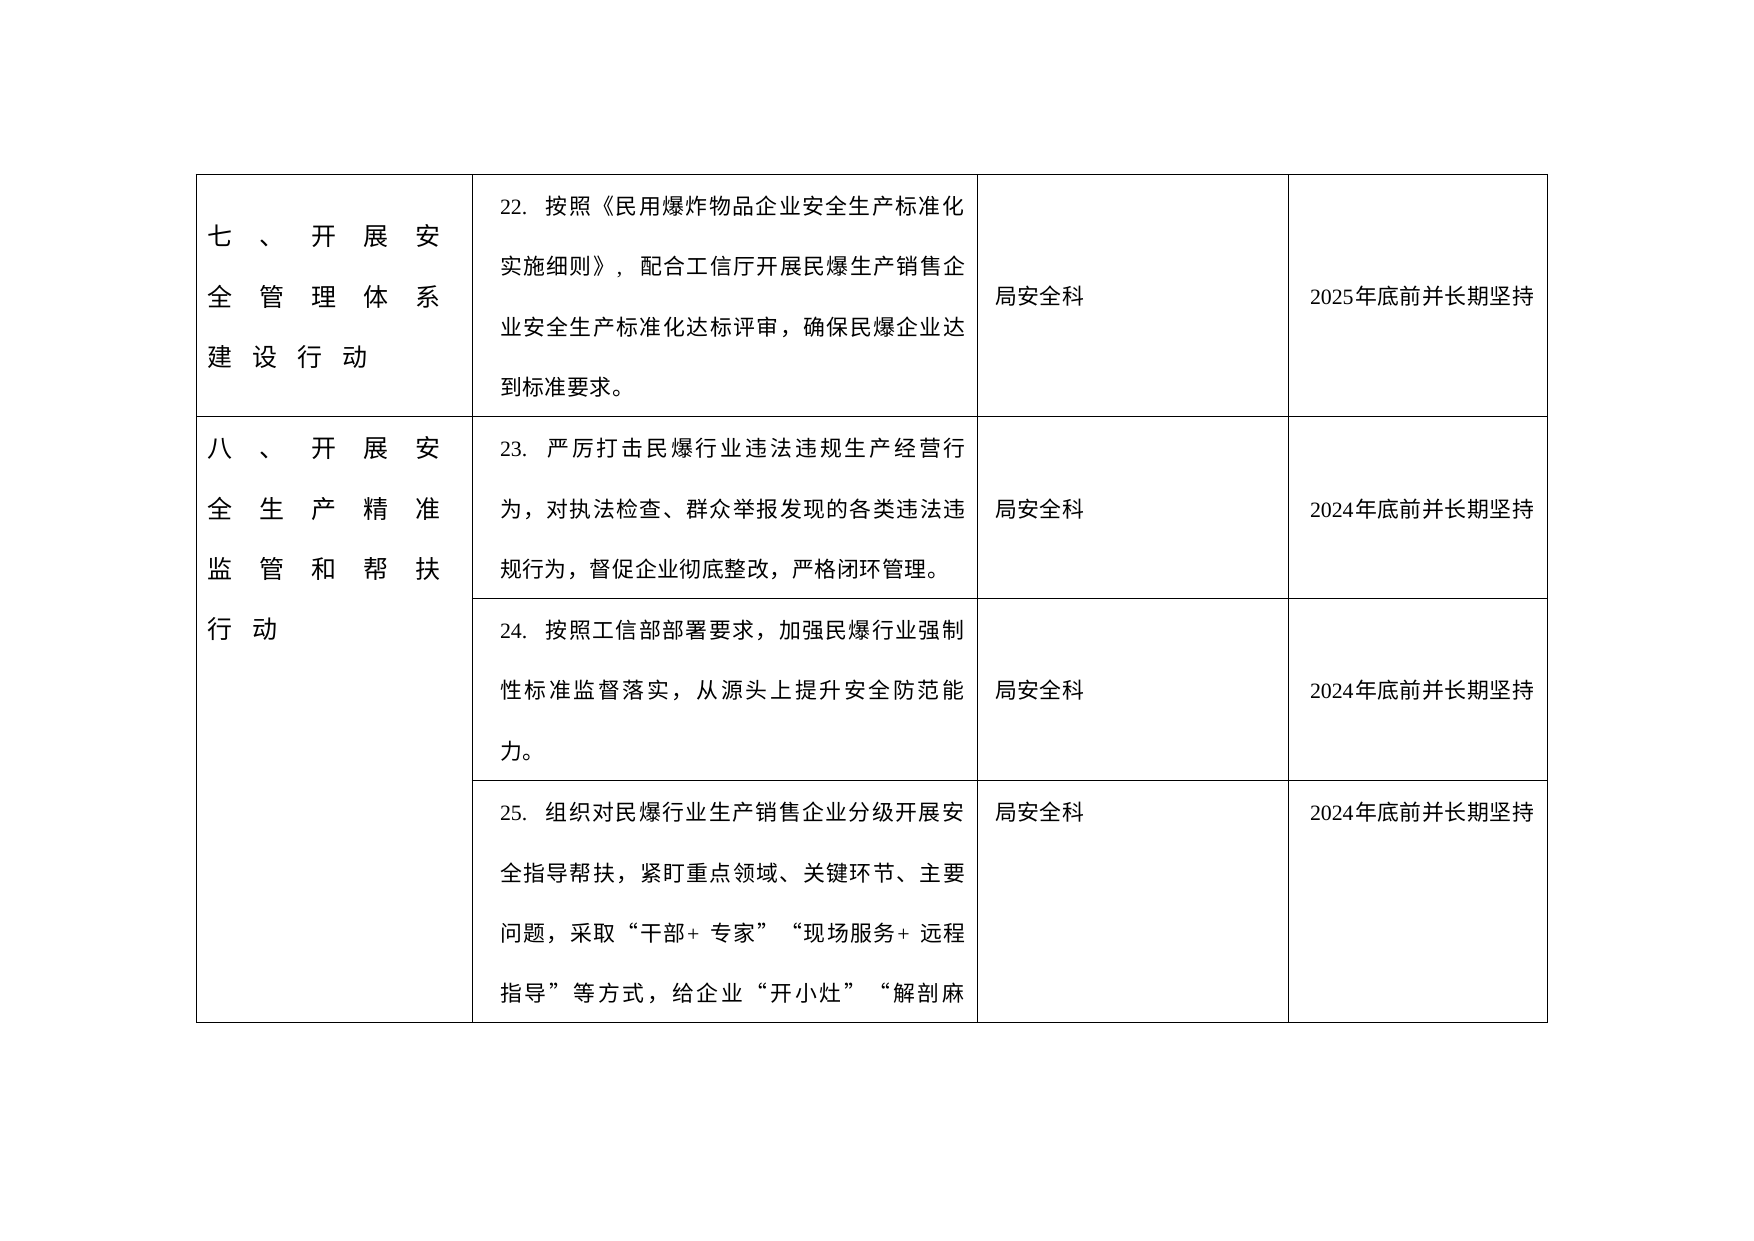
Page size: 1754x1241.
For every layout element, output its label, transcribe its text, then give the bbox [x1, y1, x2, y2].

table_cell 2024年底前并长期坚持 [1289, 417, 1547, 598]
table_cell 局安全科 [978, 175, 1288, 416]
table_cell 2024年底前并长期坚持 [1289, 781, 1547, 1022]
table_cell 七、开展安全管理体系建设行动 [197, 175, 472, 416]
table_cell 22.按照《民用爆炸物品企业安全生产标准化实施细则》,配合工信厅开展民爆生产销售企业安全生产标准化达标评审，确保民爆企业达到标准要求。 [473, 175, 977, 416]
table_cell 八、开展安全生产精准监管和帮扶行动 [197, 417, 472, 1022]
table_cell 2024年底前并长期坚持 [1289, 599, 1547, 780]
table_cell 24.按照工信部部署要求，加强民爆行业强制性标准监督落实，从源头上提升安全防范能力。 [473, 599, 977, 780]
table_cell 局安全科 [978, 599, 1288, 780]
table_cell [473, 781, 977, 1022]
table_cell 23.严厉打击民爆行业违法违规生产经营行为，对执法检查、群众举报发现的各类违法违规行为，督促企业彻底整改，严格闭环管理。 [473, 417, 977, 598]
table_cell 2025年底前并长期坚持 [1289, 175, 1547, 416]
table_cell 局安全科 [978, 417, 1288, 598]
table_cell 局安全科 [978, 781, 1288, 1022]
